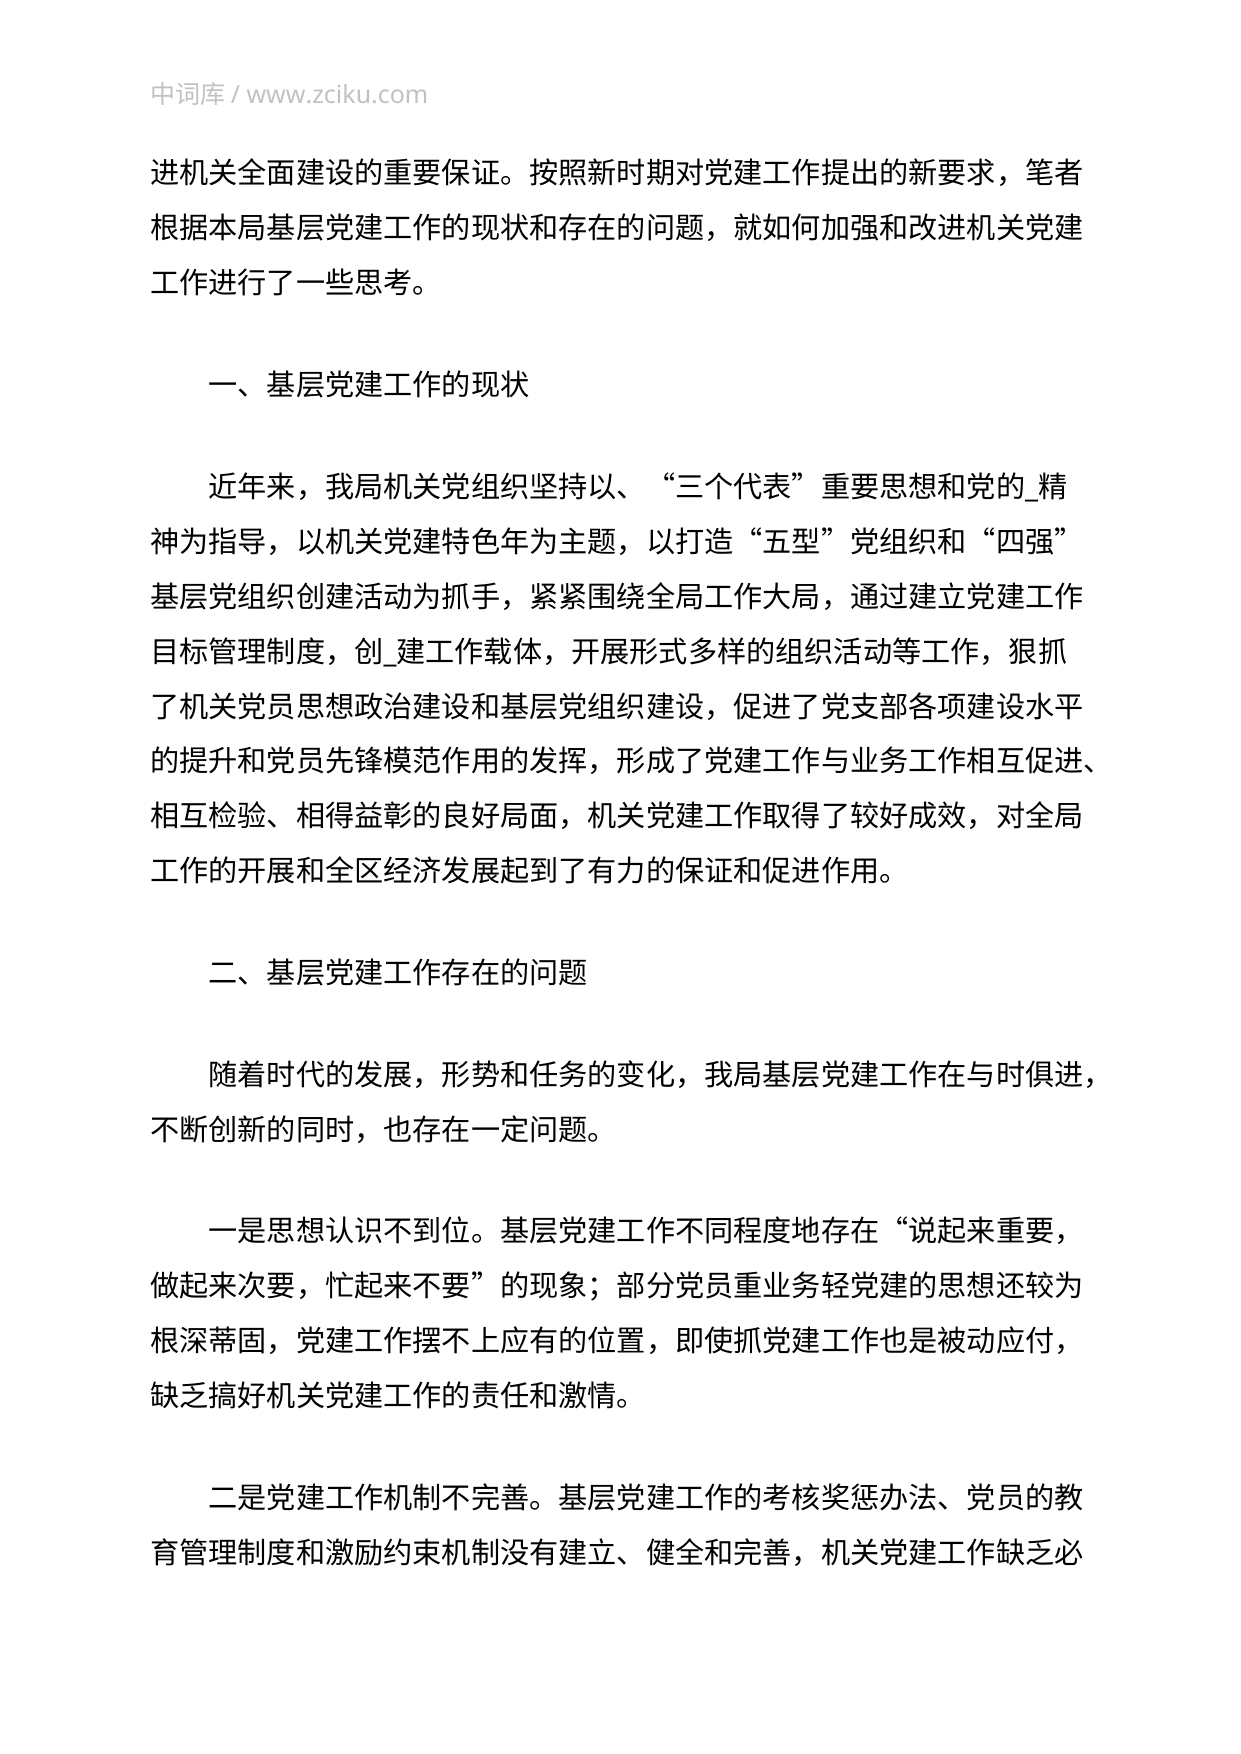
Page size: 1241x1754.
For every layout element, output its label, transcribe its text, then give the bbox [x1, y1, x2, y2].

text 近年来，我局机关党组织坚持以、“三个代表”重要思想和党的_精神为指导，以机关党建特色年为主题，以打造“五型”党组织和“四强”基层党组织创建活动为抓手，紧紧围绕全局工作大局，通过建立党建工作目标管理制度，创_建工作载体，开展形式多样的组织活动等工作，狠抓了机关党员思想政治建设和基层党组织建设，促进了党支部各项建设水平的提升和党员先锋模范作用的发挥，形成了党建工作与业务工作相互促进、相互检验、相得益彰的良好局面，机关党建工作取得了较好成效，对全局工作的开展和全区经济发展起到了有力的保证和促进作用。 [150, 463, 1090, 890]
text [150, 1474, 1090, 1572]
text 随着时代的发展，形势和任务的变化，我局基层党建工作在与时俱进，不断创新的同时，也存在一定问题。 [150, 1051, 1090, 1148]
text 一是思想认识不到位。基层党建工作不同程度地存在“说起来重要，做起来次要，忙起来不要”的现象；部分党员重业务轻党建的思想还较为根深蒂固，党建工作摆不上应有的位置，即使抓党建工作也是被动应付，缺乏搞好机关党建工作的责任和激情。 [150, 1208, 1090, 1415]
text 一、基层党建工作的现状 [150, 362, 1090, 404]
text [150, 150, 1090, 302]
text 二、基层党建工作存在的问题 [150, 949, 1090, 992]
